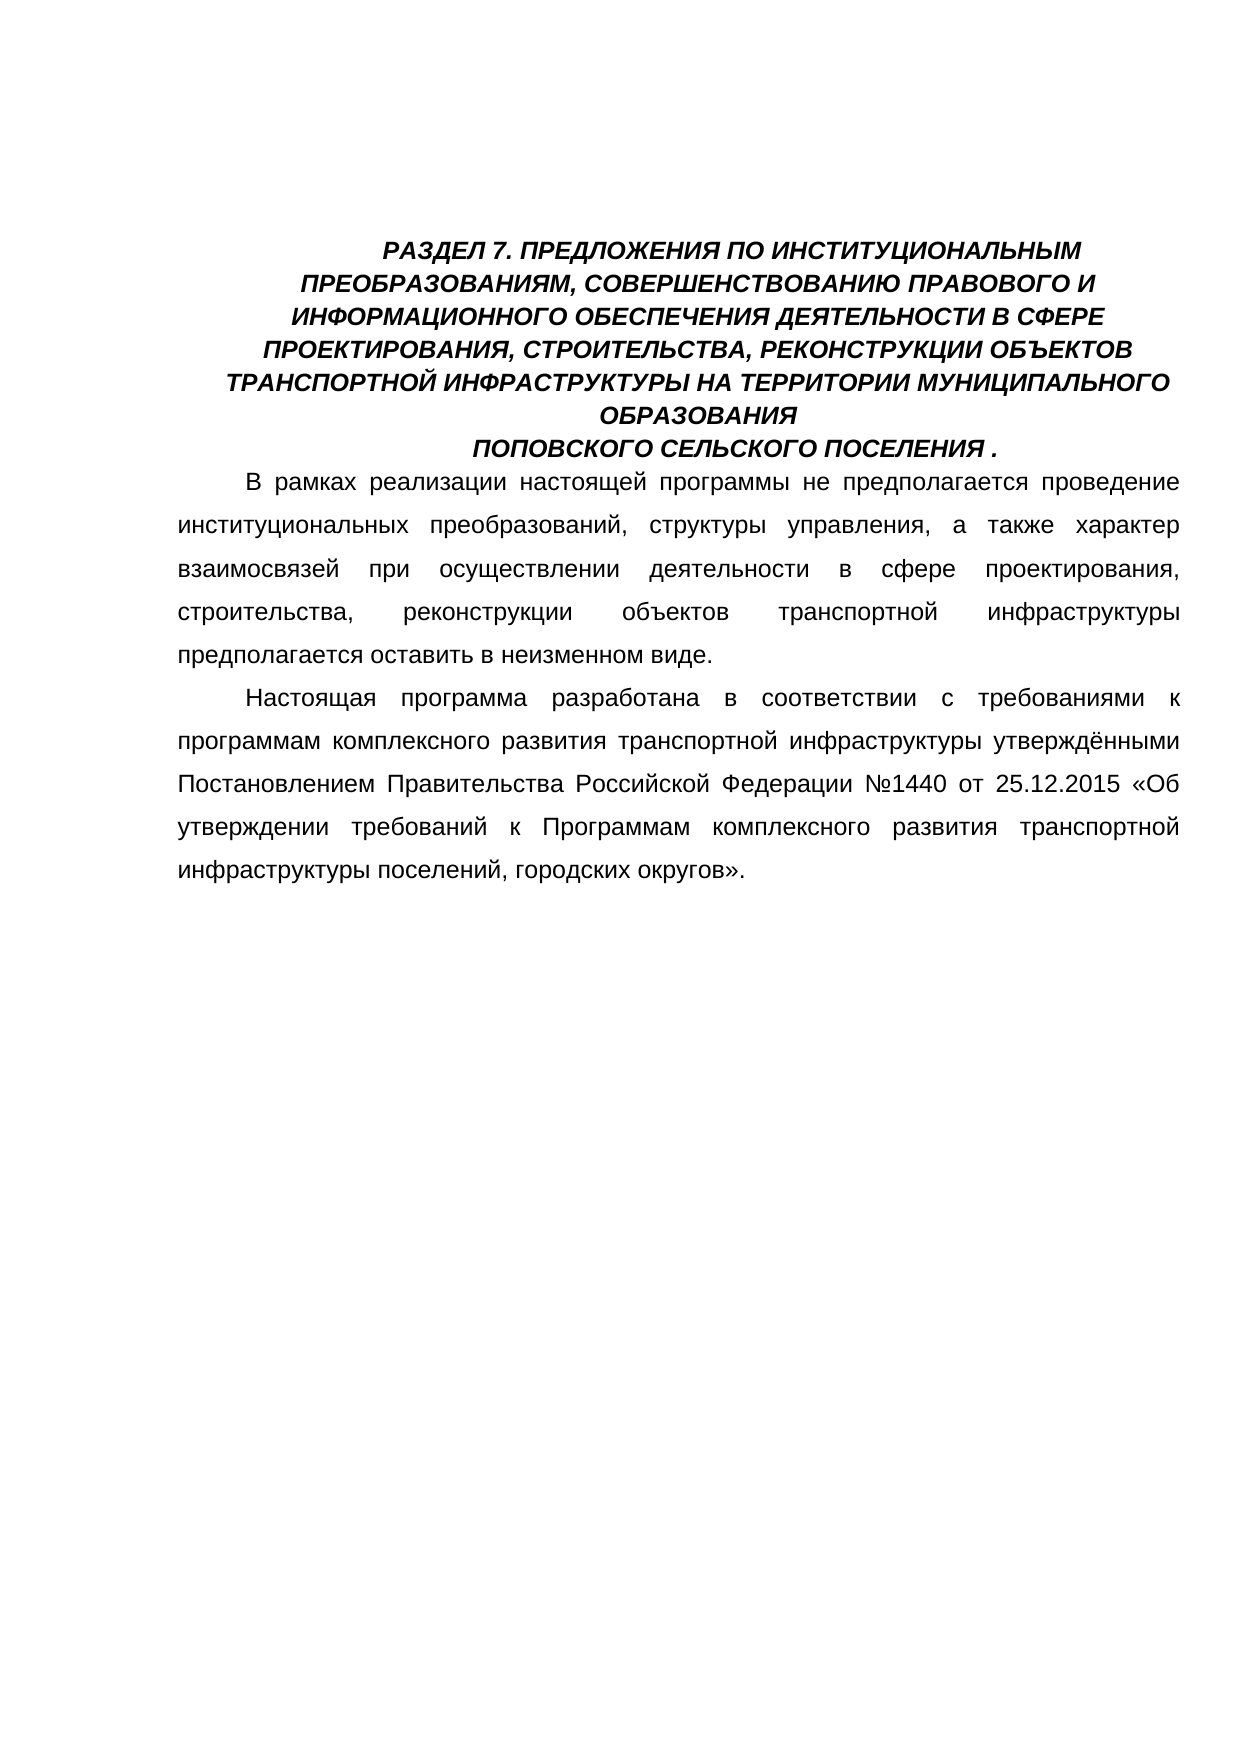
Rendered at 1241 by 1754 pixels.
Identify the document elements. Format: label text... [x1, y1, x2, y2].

text ПОПОВСКОГО СЕЛЬСКОГО ПОСЕЛЕНИЯ . [215, 434, 1181, 463]
text РАЗДЕЛ 7. ПРЕДЛОЖЕНИЯ ПО ИНСТИТУЦИОНАЛЬНЫМ ПРЕОБРАЗОВАНИЯМ, СОВЕРШЕНСТВОВАНИЮ ПРАВОВОГО И ИНФОРМАЦИОННОГО ОБЕСПЕЧЕНИЯ ДЕЯТЕЛЬНОСТИ В СФЕРЕ ПРОЕКТИРОВАНИЯ, СТРОИТЕЛЬСТВА, РЕКОНСТРУКЦИИ ОБЪЕКТОВ ТРАНСПОРТНОЙ ИНФРАСТРУКТУРЫ НА ТЕРРИТОРИИ МУНИЦИПАЛЬНОГО ОБРАЗОВАНИЯ [215, 236, 1181, 430]
text Настоящая программа разработана в соответствии с требованиями к программам комплексного развития транспортной инфраструктуры утверждёнными Постановлением Правительства Российской Федерации №1440 от 25.12.2015 «Об утверждении требований к Программам комплексного развития транспортной инфраструктуры поселений, городских округов». [177, 683, 1181, 884]
text В рамках реализации настоящей программы не предполагается проведение институциональных преобразований, структуры управления, а также характер взаимосвязей при осуществлении деятельности в сфере проектирования, строительства, реконструкции объектов транспортной инфраструктуры предполагается оставить в неизменном виде. [177, 467, 1181, 669]
